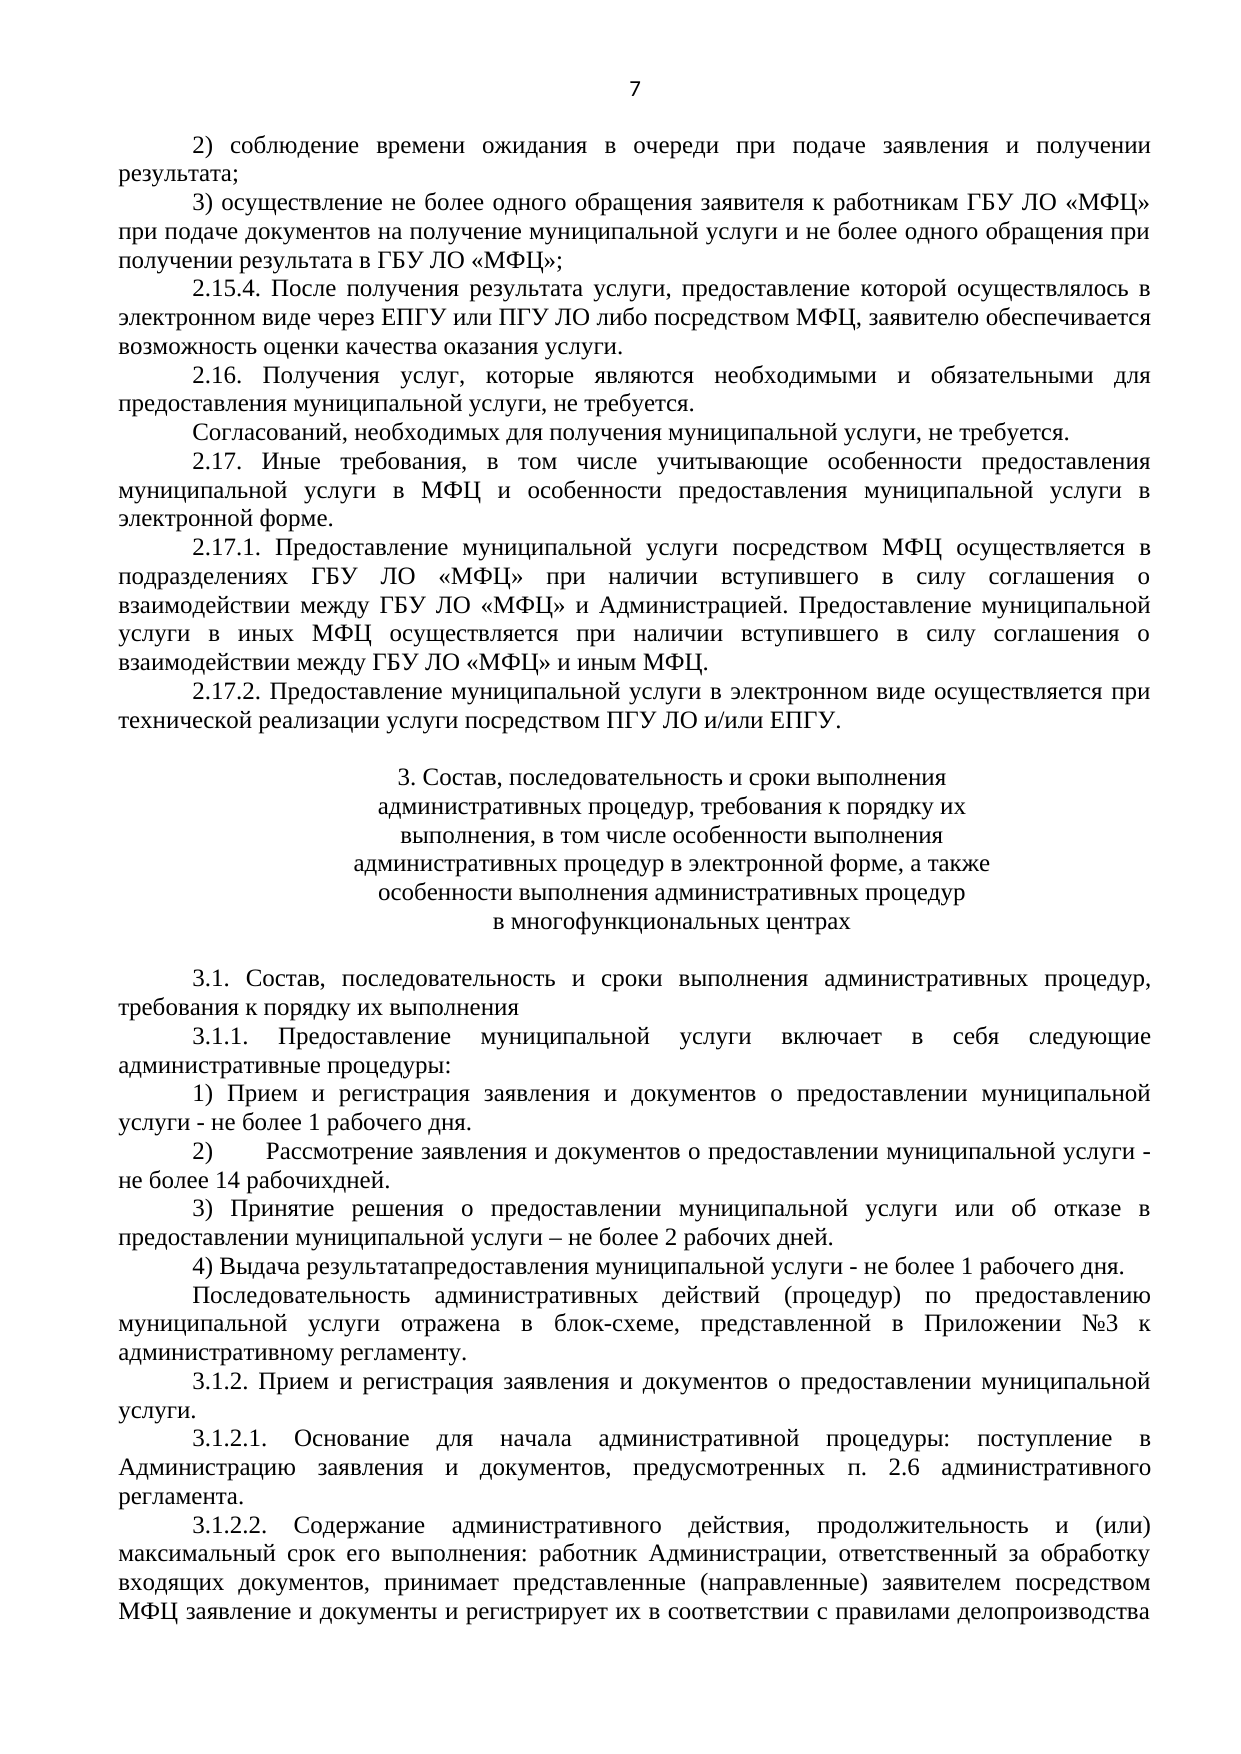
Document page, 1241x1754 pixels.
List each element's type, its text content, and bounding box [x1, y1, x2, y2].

text административных процедур, требования к порядку их [118, 791, 1152, 820]
text 2.17.1. Предоставление муниципальной услуги посредством МФЦ осуществляется в подразделениях ГБУ ЛО «МФЦ» при наличии вступившего в силу соглашения о взаимодействии между ГБУ ЛО «МФЦ» и Администрацией. Предоставление муниципальной услуги в иных МФЦ осуществляется при наличии вступившего в силу соглашения о взаимодействии между ГБУ ЛО «МФЦ» и иным МФЦ. [118, 532, 1152, 676]
text административных процедур в электронной форме, а также [118, 848, 1152, 877]
text 3.1.2.1. Основание для начала административной процедуры: поступление в Администрацию заявления и документов, предусмотренных п. 2.6 административного регламента. [118, 1423, 1152, 1510]
text в многофункциональных центрах [118, 906, 1152, 935]
text 3) осуществление не более одного обращения заявителя к работникам ГБУ ЛО «МФЦ» при подаче документов на получение муниципальной услуги и не более одного обращения при получении результата в ГБУ ЛО «МФЦ»; [118, 187, 1152, 273]
text Согласований, необходимых для получения муниципальной услуги, не требуется. [118, 417, 1152, 446]
text 1) Прием и регистрация заявления и документов о предоставлении муниципальной услуги - не более 1 рабочего дня. [118, 1078, 1152, 1136]
text 4) Выдача результатапредоставления муниципальной услуги - не более 1 рабочего дня. [118, 1251, 1152, 1280]
text 2.17.2. Предоставление муниципальной услуги в электронном виде осуществляется при технической реализации услуги посредством ПГУ ЛО и/или ЕПГУ. [118, 676, 1152, 733]
text выполнения, в том числе особенности выполнения [118, 820, 1152, 848]
text 3. Состав, последовательность и сроки выполнения [118, 762, 1152, 791]
text 2) Рассмотрение заявления и документов о предоставлении муниципальной услуги - не более 14 рабочихдней. [118, 1136, 1152, 1193]
text 3.1. Состав, последовательность и сроки выполнения административных процедур, требования к порядку их выполнения [118, 963, 1152, 1021]
text 2.15.4. После получения результата услуги, предоставление которой осуществлялось в электронном виде через ЕПГУ или ПГУ ЛО либо посредством МФЦ, заявителю обеспечивается возможность оценки качества оказания услуги. [118, 273, 1152, 360]
text 2) соблюдение времени ожидания в очереди при подаче заявления и получении результата; [118, 130, 1152, 187]
text 2.16. Получения услуг, которые являются необходимыми и обязательными для предоставления муниципальной услуги, не требуется. [118, 360, 1152, 417]
text Последовательность административных действий (процедур) по предоставлению муниципальной услуги отражена в блок-схеме, представленной в Приложении №3 к административному регламенту. [118, 1280, 1152, 1366]
text 2.17. Иные требования, в том числе учитывающие особенности предоставления муниципальной услуги в МФЦ и особенности предоставления муниципальной услуги в электронной форме. [118, 446, 1152, 532]
text 3) Принятие решения о предоставлении муниципальной услуги или об отказе в предоставлении муниципальной услуги – не более 2 рабочих дней. [118, 1193, 1152, 1251]
text особенности выполнения административных процедур [118, 877, 1152, 906]
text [118, 1510, 1152, 1625]
text 3.1.1. Предоставление муниципальной услуги включает в себя следующие административные процедуры: [118, 1021, 1152, 1078]
text 3.1.2. Прием и регистрация заявления и документов о предоставлении муниципальной услуги. [118, 1366, 1152, 1423]
